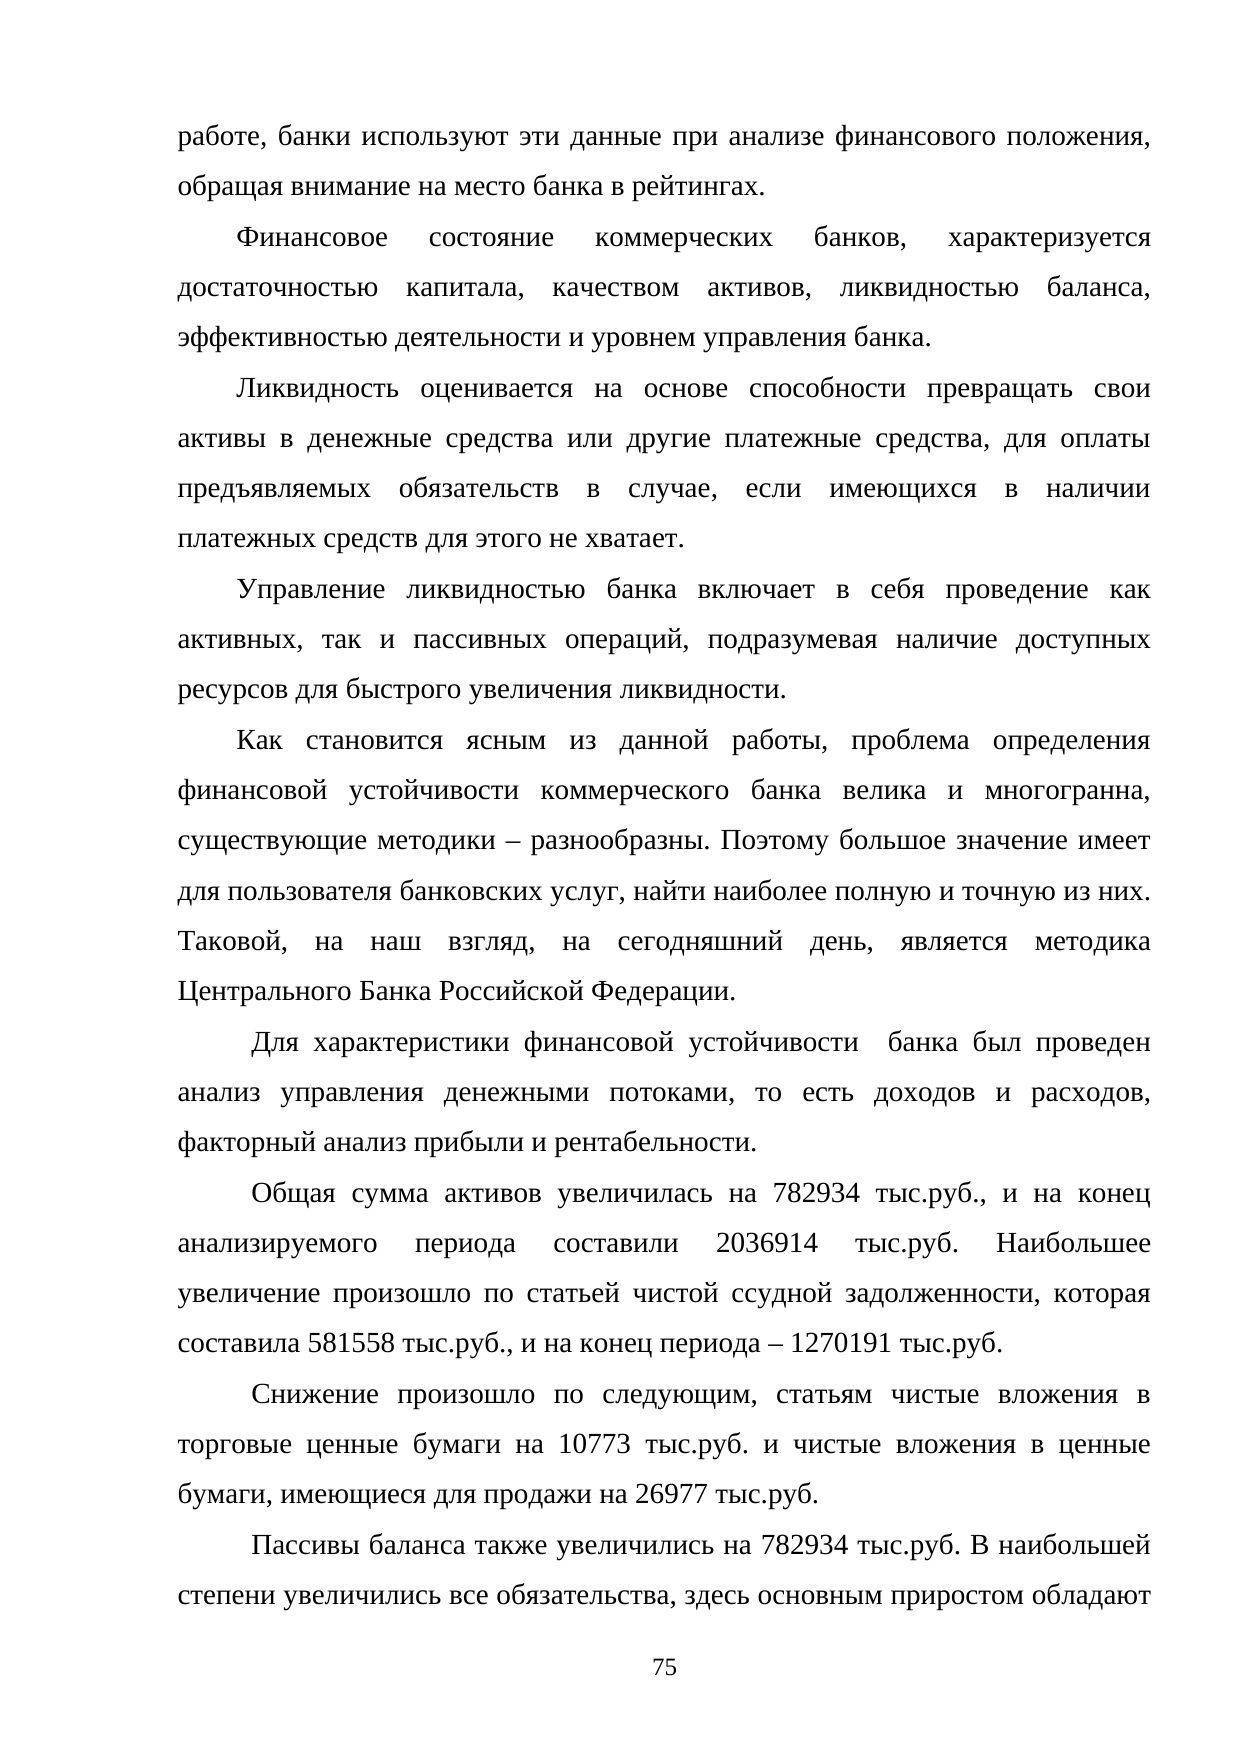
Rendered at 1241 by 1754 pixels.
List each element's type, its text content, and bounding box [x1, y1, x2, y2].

text Управление ликвидностью банка включает в себя проведение как активных, так и пассивных операций, подразумевая наличие доступных ресурсов для быстрого увеличения ликвидности. [177, 571, 1152, 705]
text Снижение произошло по следующим, статьям чистые вложения в торговые ценные бумаги на 10773 тыс.руб. и чистые вложения в ценные бумаги, имеющиеся для продажи на 26977 тыс.руб. [177, 1376, 1152, 1510]
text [177, 118, 1152, 202]
text Финансовое состояние коммерческих банков, характеризуется достаточностью капитала, качеством активов, ликвидностью баланса, эффективностью деятельности и уровнем управления банка. [177, 219, 1152, 353]
text Для характеристики финансовой устойчивости банка был проведен анализ управления денежными потоками, то есть доходов и расходов, факторный анализ прибыли и рентабельности. [177, 1024, 1152, 1158]
text Общая сумма активов увеличилась на 782934 тыс.руб., и на конец анализируемого периода составили 2036914 тыс.руб. Наибольшее увеличение произошло по статьей чистой ссудной задолженности, которая составила 581558 тыс.руб., и на конец периода – 1270191 тыс.руб. [177, 1175, 1152, 1359]
text Ликвидность оценивается на основе способности превращать свои активы в денежные средства или другие платежные средства, для оплаты предъявляемых обязательств в случае, если имеющихся в наличии платежных средств для этого не хватает. [177, 370, 1152, 554]
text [177, 1527, 1152, 1611]
text Как становится ясным из данной работы, проблема определения финансовой устойчивости коммерческого банка велика и многогранна, существующие методики – разнообразны. Поэтому большое значение имеет для пользователя банковских услуг, найти наиболее полную и точную из них. Таковой, на наш взгляд, на сегодняшний день, является методика Центрального Банка Российской Федерации. [177, 722, 1152, 1007]
